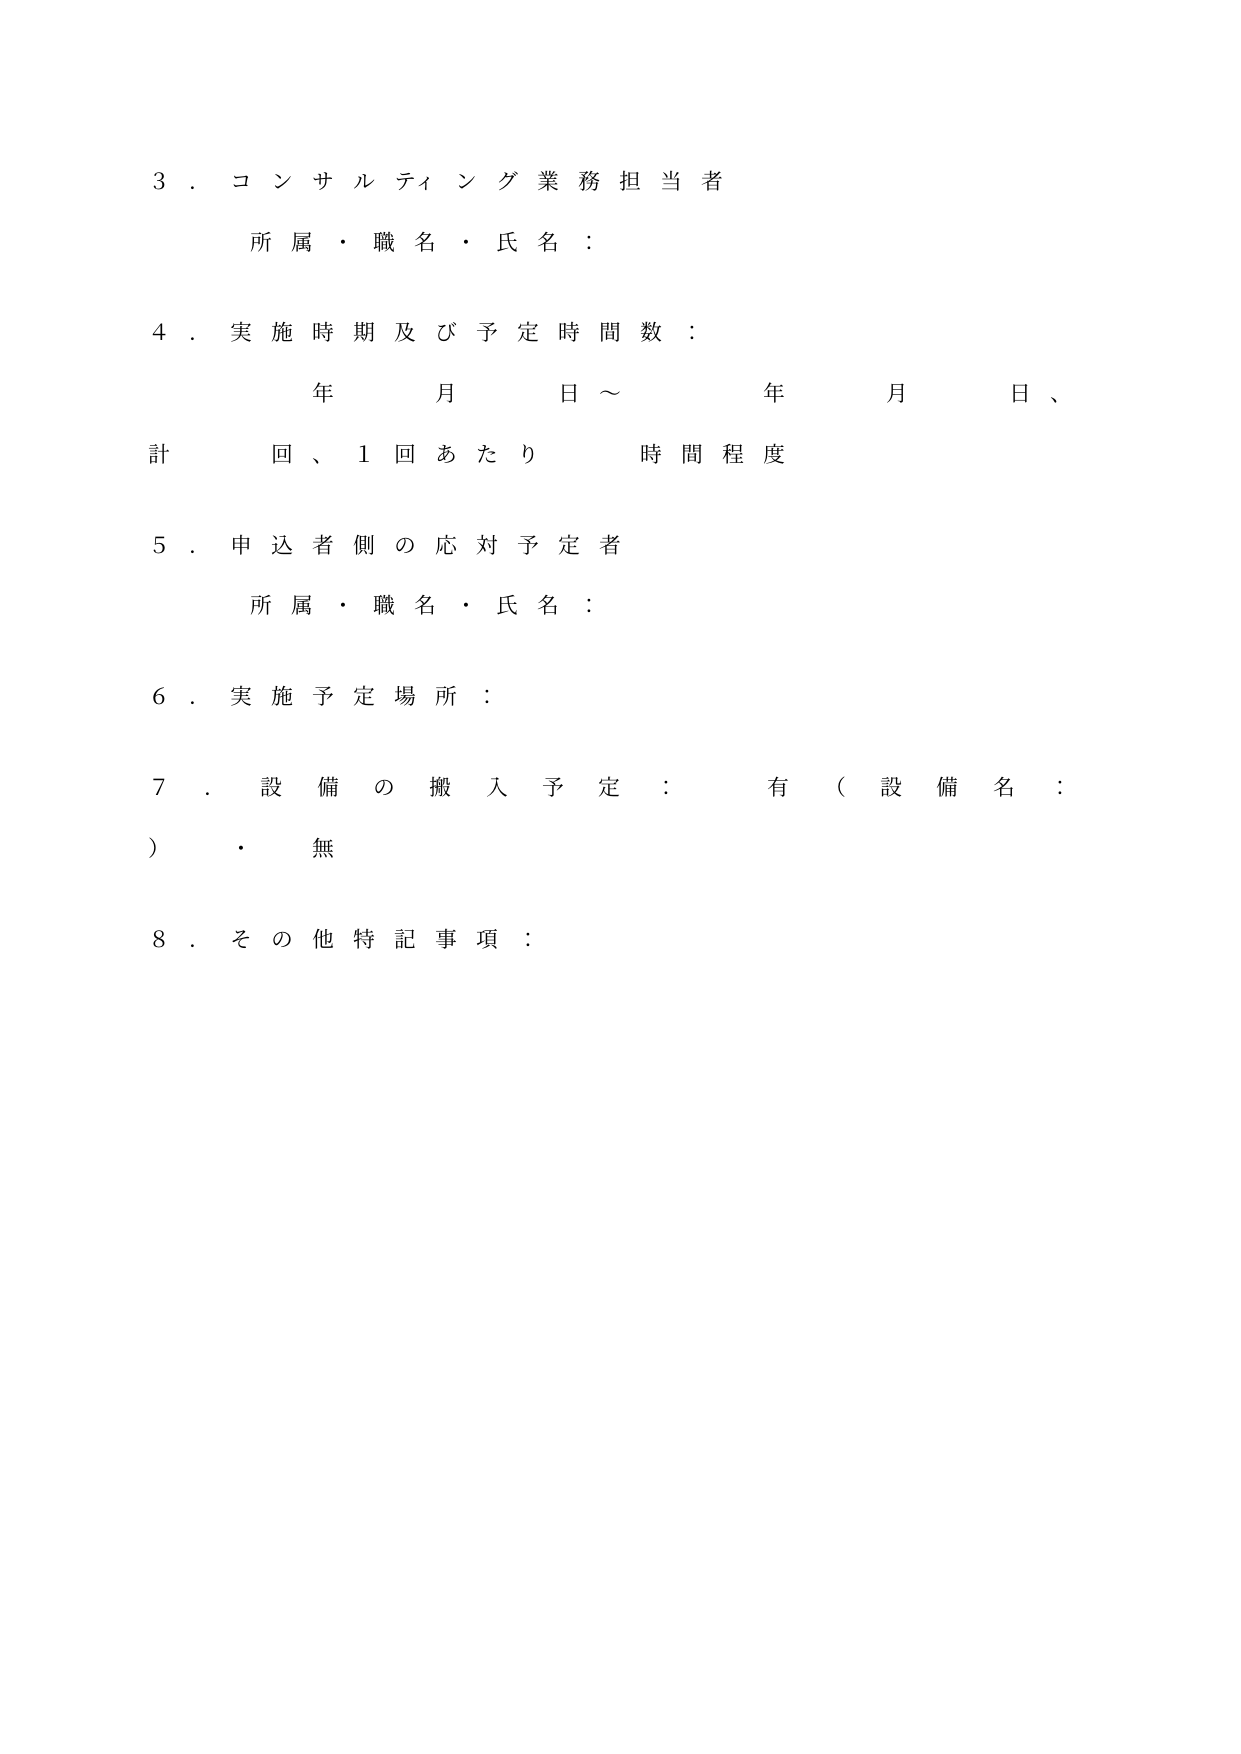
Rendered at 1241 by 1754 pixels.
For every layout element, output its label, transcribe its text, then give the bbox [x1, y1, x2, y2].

text ４．実施時期及び予定時間数： [148, 301, 1092, 362]
text ３．コンサルティング業務担当者 [148, 149, 1092, 210]
text ５．申込者側の応対予定者 [148, 513, 1092, 574]
text 所属・職名・氏名： [148, 210, 1092, 271]
text ７．設備の搬入予定： 有（設備名： ） ・ 無 [148, 756, 1092, 877]
text 所属・職名・氏名： [148, 574, 1092, 634]
text 年 月 日～ 年 月 日、計 回、１回あたり 時間程度 [148, 362, 1092, 483]
text ８．その他特記事項： [148, 907, 1092, 968]
text ６．実施予定場所： [148, 665, 1092, 725]
